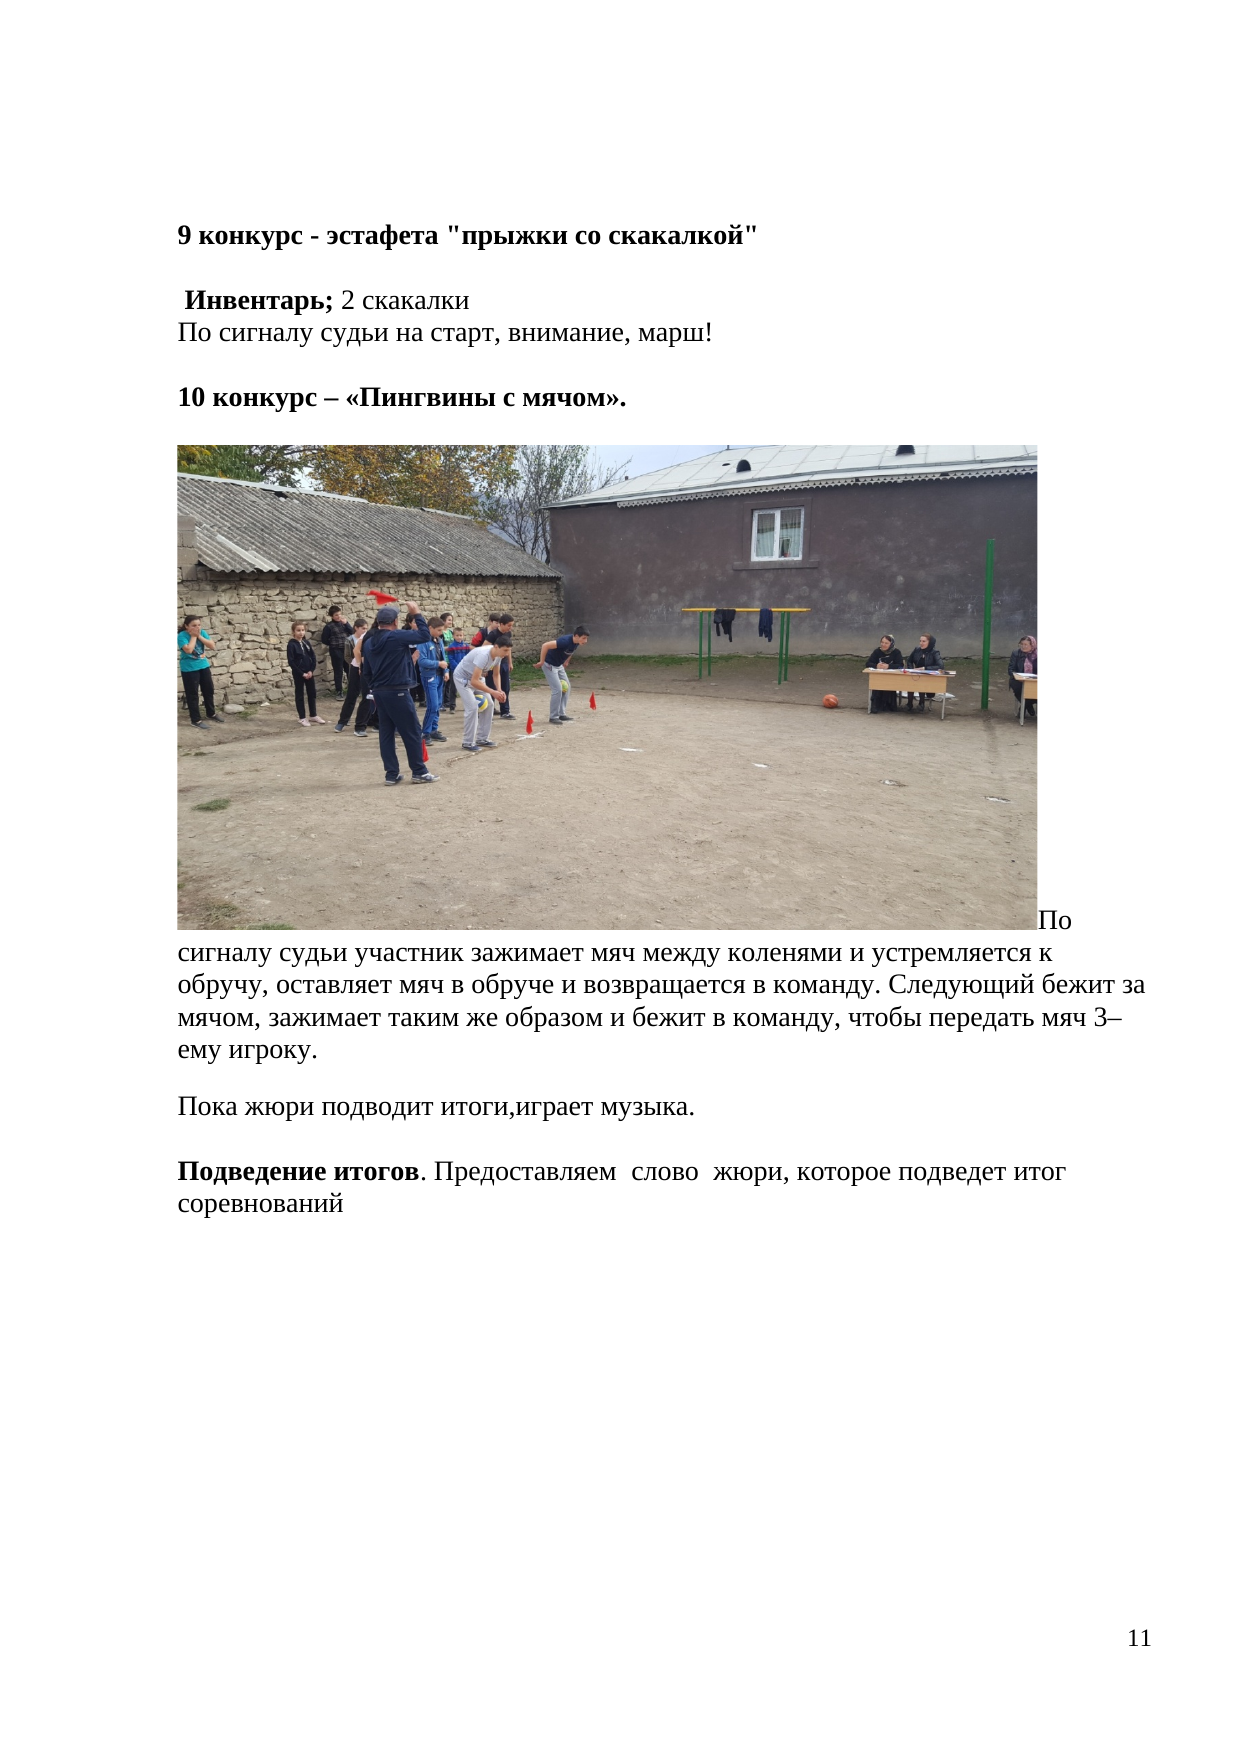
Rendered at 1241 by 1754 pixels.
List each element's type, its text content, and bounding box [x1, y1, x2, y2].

text Подведение итогов. Предоставляем слово жюри, которое подведет итог соревнований [177, 1154, 1152, 1219]
text 10 конкурс – «Пингвины с мячом». [177, 380, 1152, 413]
picture [177, 445, 1038, 930]
text По сигналу судьи на старт, внимание, марш! [177, 315, 1152, 348]
text Пока жюри подводит итоги,играет музыка. [177, 1065, 1152, 1122]
text 9 конкурс - эстафета "прыжки со скакалкой" [177, 218, 1152, 251]
text Инвентарь; 2 скакалки [177, 283, 1152, 315]
